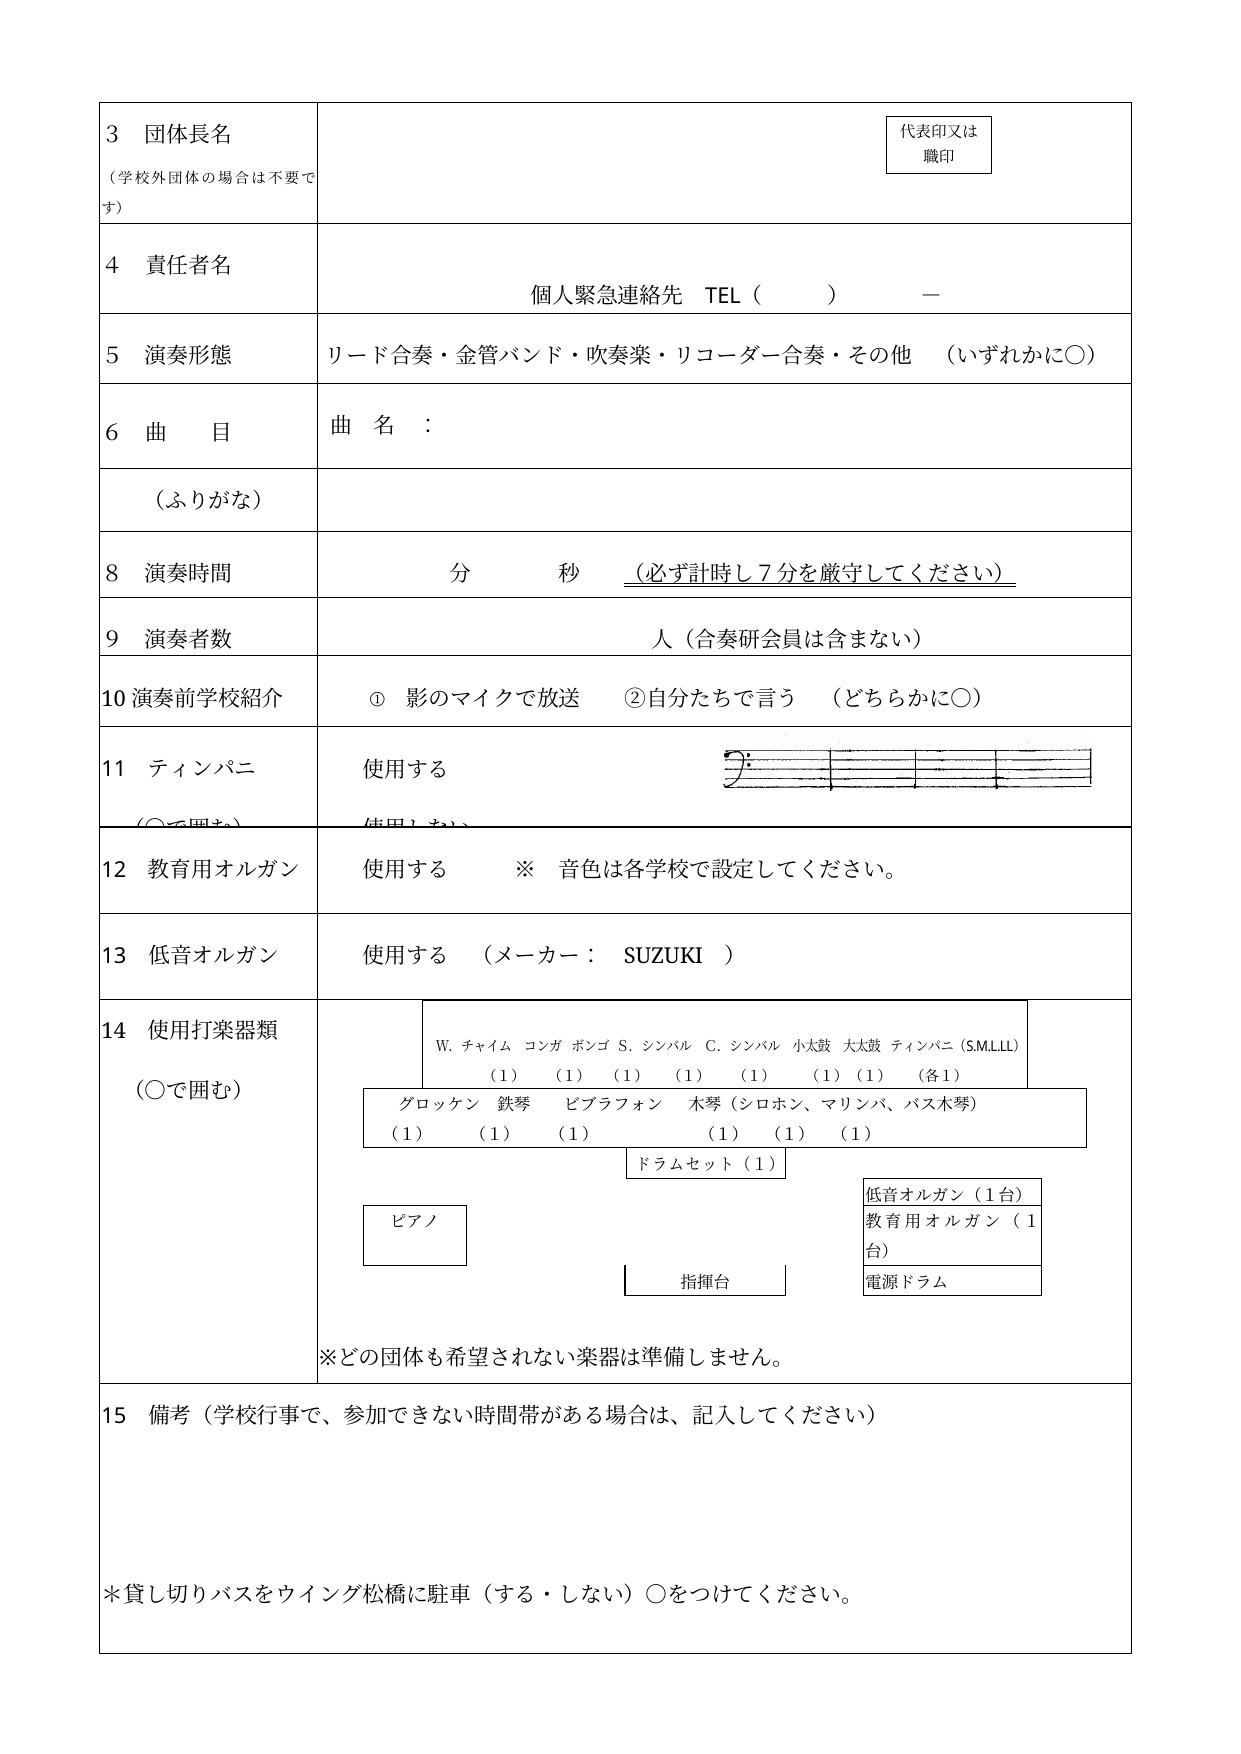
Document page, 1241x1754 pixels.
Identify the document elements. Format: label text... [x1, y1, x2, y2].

table_cell 15 備考（学校行事で、参加できない時間帯がある場合は、記入してください） ＊貸し切りバスをウイング松橋に駐車（する・しない）○をつけてください。 [100, 1384, 1131, 1652]
table_cell [95, 1514, 99, 1652]
table_cell [95, 102, 99, 1514]
table_cell 曲 名 ： 作曲者 ： [318, 384, 1131, 468]
table_cell ６ 曲 目 [100, 384, 317, 468]
table_cell リード合奏・金管バンド・吹奏楽・リコーダー合奏・その他 （いずれかに○） [318, 314, 1131, 382]
table_cell （ふりがな） ７ 指揮者名 [100, 469, 317, 531]
table_cell ５ 演奏形態 [100, 314, 317, 382]
table_cell 人（合奏研会員は含まない） [318, 598, 1131, 655]
table_cell 個人緊急連絡先 TEL（ ） － [318, 224, 1131, 312]
table_cell 使用する （メーカー： SUZUKI ） 使用しない [318, 914, 1131, 999]
table_cell ４ 責任者名 [100, 224, 317, 312]
table_cell [1132, 102, 1138, 1514]
table_cell 分 秒 （必ず計時し７分を厳守してください） [318, 532, 1131, 597]
table_cell 12 教育用オルガン （○で囲む） [100, 828, 317, 913]
table_cell 10 演奏前学校紹介 [100, 656, 317, 726]
table_cell ※どの団体も希望されない楽器は準備しません。 変更がある場合は、早めにご連絡ください。 [318, 1000, 1131, 1383]
table_cell 使用する 使用しない ※ 音を低い方から（ ） [318, 727, 1131, 826]
table_cell ８ 演奏時間 [100, 532, 317, 597]
table_cell ９ 演奏者数 [100, 598, 317, 655]
table_cell [318, 469, 1131, 531]
table_cell [318, 103, 1131, 222]
table_cell 13 低音オルガン （○で囲む） [100, 914, 317, 999]
table_cell 14 使用打楽器類 （○で囲む） [100, 1000, 317, 1383]
table_cell 使用する ※ 音色は各学校で設定してください。 使用しない [318, 828, 1131, 913]
picture [718, 730, 1092, 795]
table_cell ３ 団体長名 （学校外団体の場合は不要です） [100, 103, 317, 222]
table_cell 11 ティンパニ （○で囲む） [100, 727, 317, 826]
table_cell [1132, 1514, 1138, 1652]
table_cell 影のマイクで放送 ②自分たちで言う （どちらかに○） [318, 656, 1131, 726]
